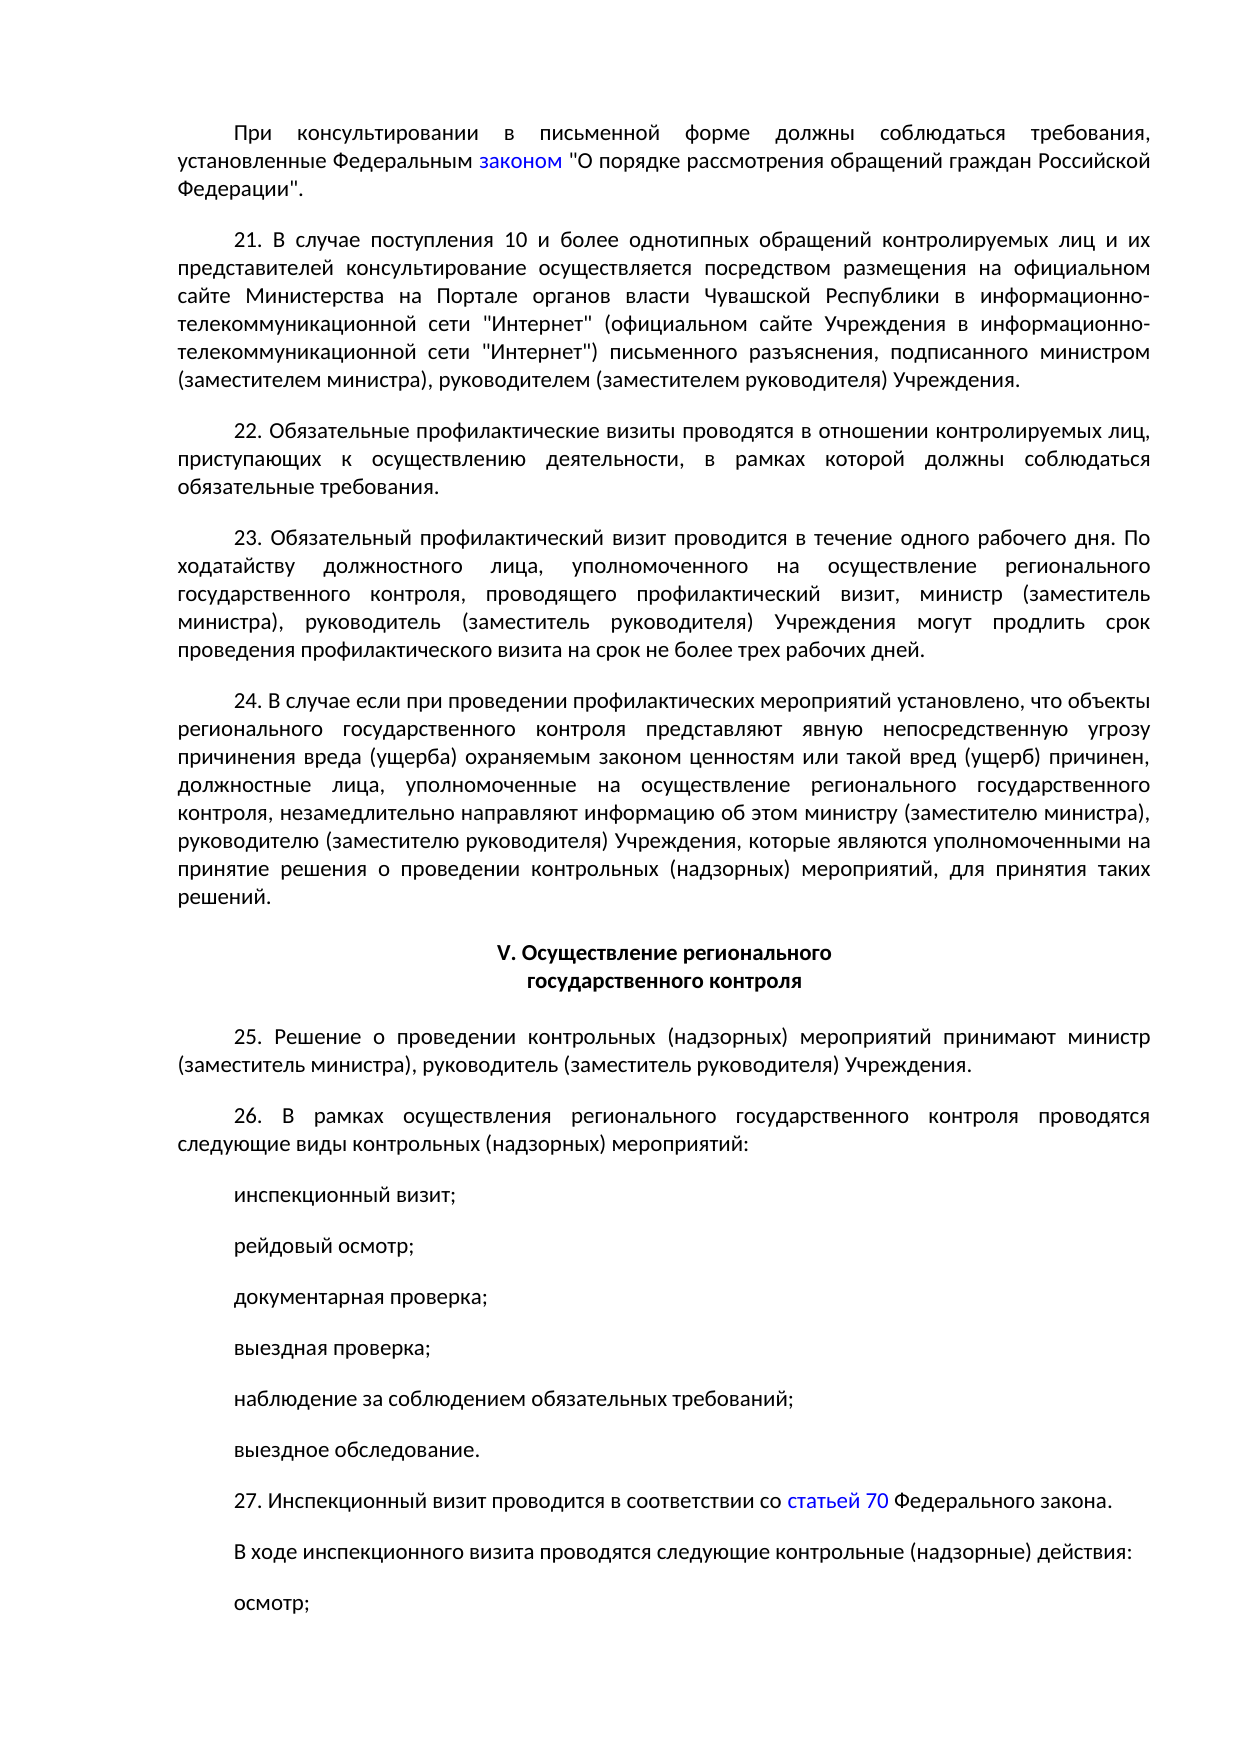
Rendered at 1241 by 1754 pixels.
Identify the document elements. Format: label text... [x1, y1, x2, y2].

text 24. В случае если при проведении профилактических мероприятий установлено, что объекты регионального государственного контроля представляют явную непосредственную угрозу причинения вреда (ущерба) охраняемым законом ценностям или такой вред (ущерб) причинен, должностные лица, уполномоченные на осуществление регионального государственного контроля, незамедлительно направляют информацию об этом министру (заместителю министра), руководителю (заместителю руководителя) Учреждения, которые являются уполномоченными на принятие решения о проведении контрольных (надзорных) мероприятий, для принятия таких решений. [177, 686, 1152, 910]
title V. Осуществление регионального [177, 938, 1152, 966]
text выездное обследование. [177, 1435, 1152, 1463]
text 21. В случае поступления 10 и более однотипных обращений контролируемых лиц и их представителей консультирование осуществляется посредством размещения на официальном сайте Министерства на Портале органов власти Чувашской Республики в информационно-телекоммуникационной сети "Интернет" (официальном сайте Учреждения в информационно-телекоммуникационной сети "Интернет") письменного разъяснения, подписанного министром (заместителем министра), руководителем (заместителем руководителя) Учреждения. [177, 225, 1152, 393]
text В ходе инспекционного визита проводятся следующие контрольные (надзорные) действия: [177, 1537, 1152, 1565]
text осмотр; [177, 1588, 1152, 1616]
text 26. В рамках осуществления регионального государственного контроля проводятся следующие виды контрольных (надзорных) мероприятий: [177, 1101, 1152, 1157]
text При консультировании в письменной форме должны соблюдаться требования, установленные Федеральным законом "О порядке рассмотрения обращений граждан Российской Федерации". [177, 118, 1152, 202]
title государственного контроля [177, 966, 1152, 994]
text документарная проверка; [177, 1282, 1152, 1310]
text наблюдение за соблюдением обязательных требований; [177, 1384, 1152, 1412]
text инспекционный визит; [177, 1180, 1152, 1208]
text 23. Обязательный профилактический визит проводится в течение одного рабочего дня. По ходатайству должностного лица, уполномоченного на осуществление регионального государственного контроля, проводящего профилактический визит, министр (заместитель министра), руководитель (заместитель руководителя) Учреждения могут продлить срок проведения профилактического визита на срок не более трех рабочих дней. [177, 523, 1152, 663]
text 25. Решение о проведении контрольных (надзорных) мероприятий принимают министр (заместитель министра), руководитель (заместитель руководителя) Учреждения. [177, 1022, 1152, 1078]
text рейдовый осмотр; [177, 1231, 1152, 1259]
text выездная проверка; [177, 1333, 1152, 1361]
text 22. Обязательные профилактические визиты проводятся в отношении контролируемых лиц, приступающих к осуществлению деятельности, в рамках которой должны соблюдаться обязательные требования. [177, 416, 1152, 500]
text 27. Инспекционный визит проводится в соответствии со статьей 70 Федерального закона. [177, 1486, 1152, 1514]
